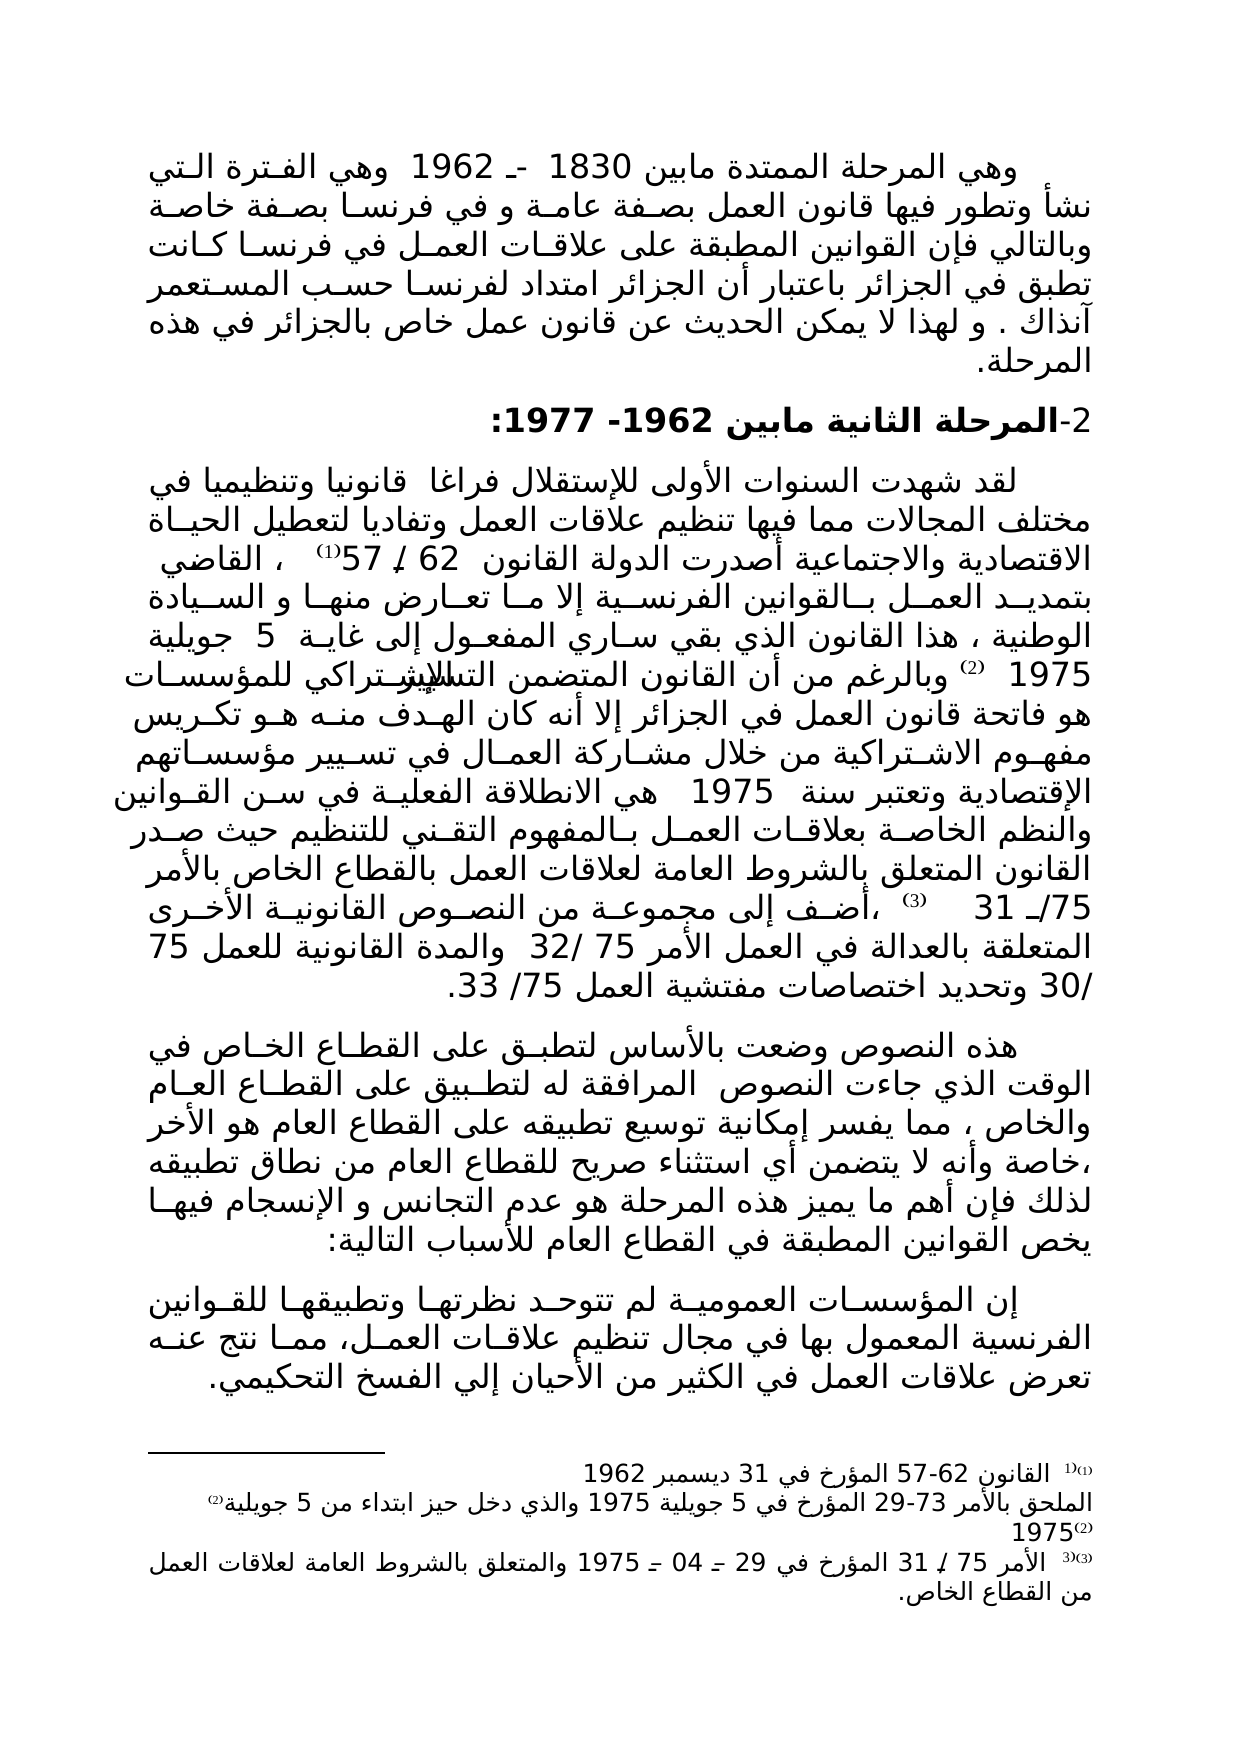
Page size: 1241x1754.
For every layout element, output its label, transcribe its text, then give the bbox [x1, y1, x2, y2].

text هذه النصوص وضعت بالأساس لتطبق على القطاع الخاص في الوقت الذي جاءت النصوص المرافقة له لتطبيق على القطاع العام والخاص ، مما يفسر إمكانية توسيع تطبيقه على القطاع العام هو الأخر ،خاصة وأنه لا يتضمن أي استثناء صريح للقطاع العام من نطاق تطبيقه لذلك فإن أهم ما يميز هذه المرحلة هو عدم التجانس و الإنسجام فيها يخص القوانين المطبقة في القطاع العام للأسباب التالية: [148, 1026, 1093, 1259]
text إن المؤسسات العمومية لم تتوحد نظرتها وتطبيقها للقوانين الفرنسية المعمول بها في مجال تنظيم علاقات العمل، مما نتج عنه تعرض علاقات العمل في الكثير من الأحيان إلي الفسخ التحكيمي. [148, 1280, 1093, 1397]
text 2-المرحلة الثانية مابين 1962- 1977: [148, 402, 1093, 440]
text وهي المرحلة الممتدة مابين 1830 - 1962 وهي الفترة التي نشأ وتطور فيها قانون العمل بصفة عامة و في فرنسا بصفة خاصة وبالتالي فإن القوانين المطبقة على علاقات العمل في فرنسا كانت تطبق في الجزائر باعتبار أن الجزائر امتداد لفرنسا حسب المستعمر آنذاك . و لهذا لا يمكن الحديث عن قانون عمل خاص بالجزائر في هذه المرحلة. [148, 148, 1093, 381]
text لقد شهدت السنوات الأولى للإستقلال فراغا قانونيا وتنظيميا في مختلف المجالات مما فيها تنظيم علاقات العمل وتفاديا لتعطيل الحياة الاقتصادية والاجتماعية أصدرت الدولة القانون 62 / 57 ، القاضي بتمديد العمل بالقوانين الفرنسية إلا ما تعارض منها و السيادة الوطنية ، هذا القانون الذي بقي ساري المفعول إلى غاية 5 جويلية 1975 وبالرغم من أن القانون المتضمن التسيير الإشتراكي للمؤسسات هو فاتحة قانون العمل في الجزائر إلا أنه كان الهدف منه هو تكريس مفهوم الاشتراكية من خلال مشاركة العمال في تسيير مؤسساتهم الإقتصادية وتعتبر سنة 1975 هي الانطلاقة الفعلية في سن القوانين والنظم الخاصة بعلاقات العمل بالمفهوم التقني للتنظيم حيث صدر القانون المتعلق بالشروط العامة لعلاقات العمل بالقطاع الخاص بالأمر 75/ 31 ،أضف إلى مجموعة من النصوص القانونية الأخرى المتعلقة بالعدالة في العمل الأمر 75 /32 والمدة القانونية للعمل 75 /30 وتحديد اختصاصات مفتشية العمل 75/ 33. [148, 461, 1093, 1005]
